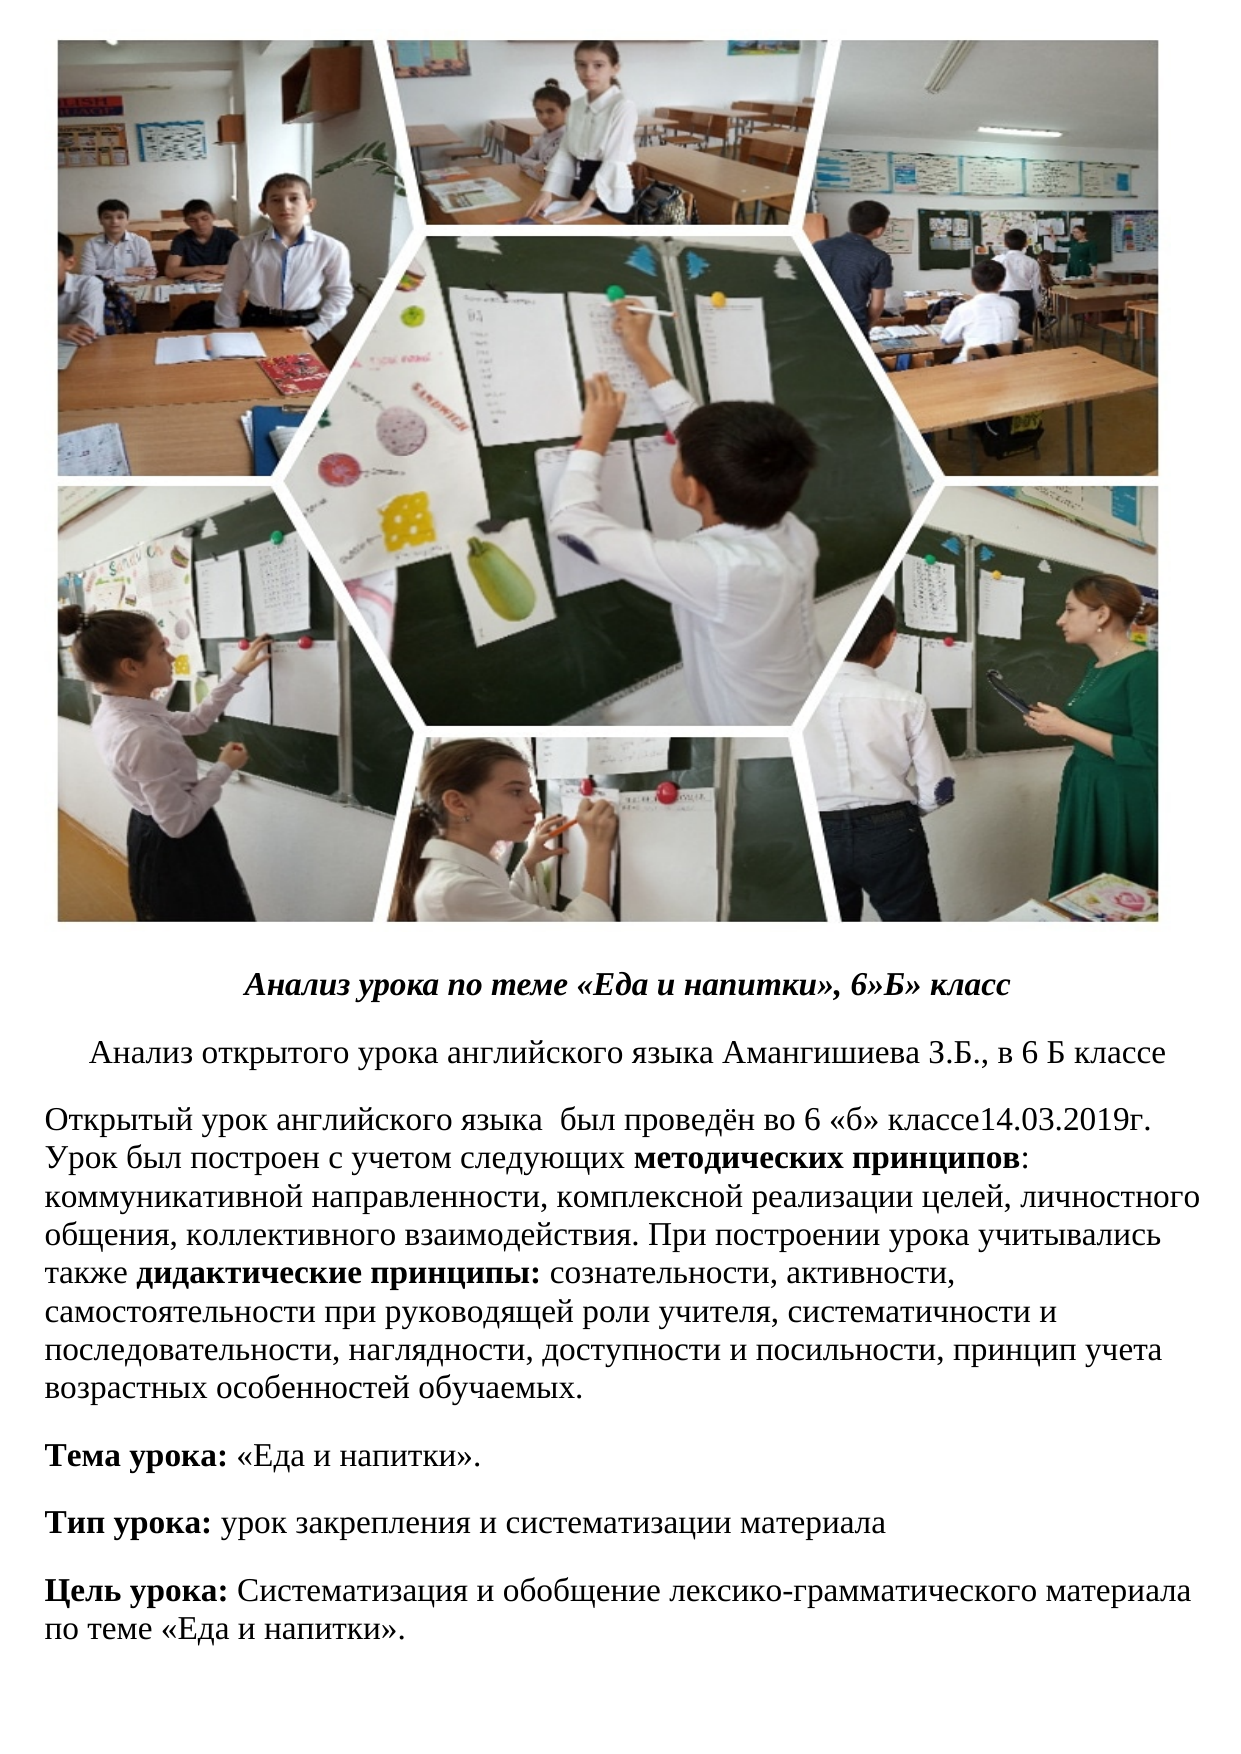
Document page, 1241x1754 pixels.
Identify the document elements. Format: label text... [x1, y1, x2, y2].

picture [44, 29, 1171, 932]
text Анализ открытого урока английского языка Амангишиева З.Б., в 6 Б классе [44, 1032, 1211, 1070]
text Цель урока: Систематизация и обобщение лексико-грамматического материала по теме «Еда и напитки». [44, 1570, 1211, 1647]
text Анализ урока по теме «Еда и напитки», 6»Б» класс [44, 964, 1211, 1003]
text Тип урока: урок закрепления и систематизации материала [44, 1503, 1211, 1541]
text Тема урока: «Еда и напитки». [44, 1435, 1211, 1474]
text Открытый урок английского языка был проведён во 6 «б» классе14.03.2019г. Урок был построен с учетом следующих методических принципов: коммуникативной направленности, комплексной реализации целей, личностного общения, коллективного взаимодействия. При построении урока учитывались также дидактические принципы: сознательности, активности, самостоятельности при руководящей роли учителя, систематичности и последовательности, наглядности, доступности и посильности, принцип учета возрастных особенностей обучаемых. [44, 1099, 1211, 1406]
